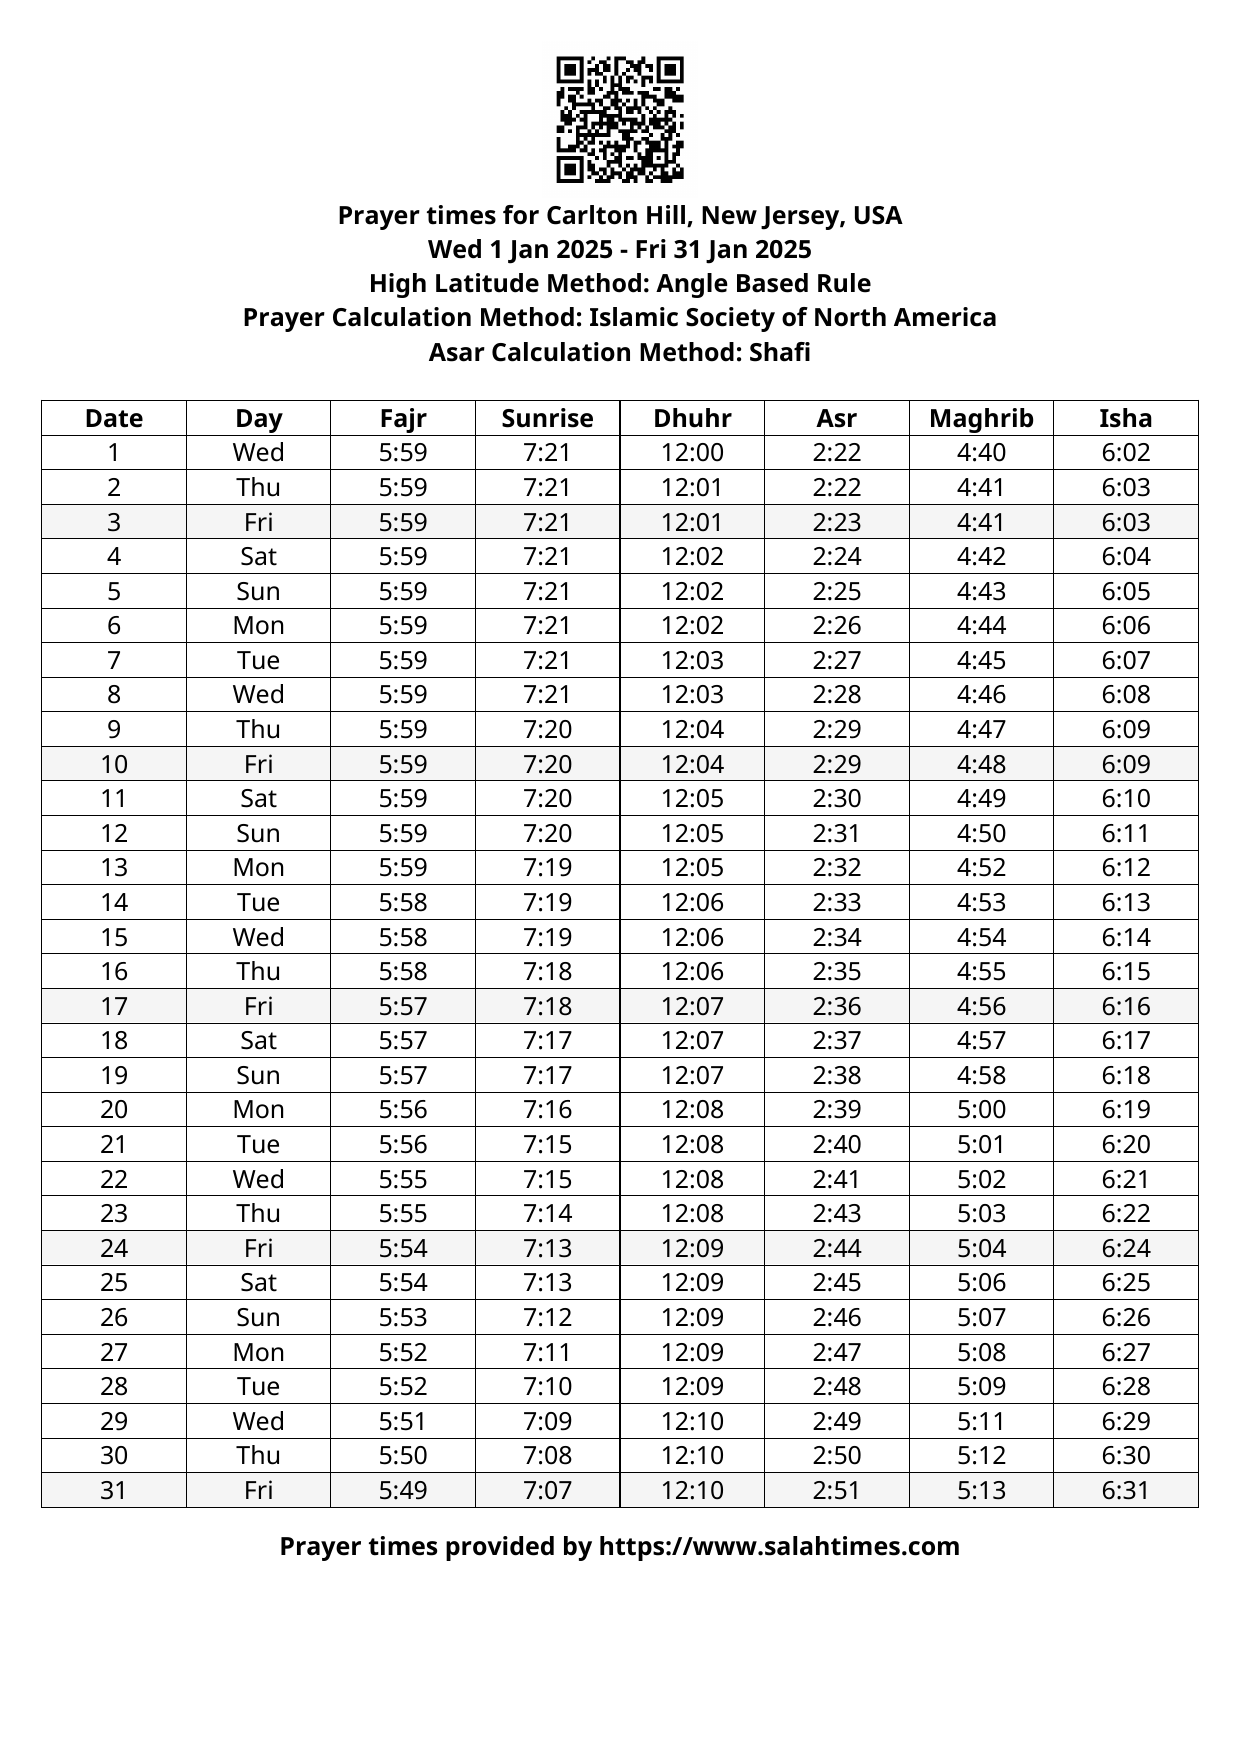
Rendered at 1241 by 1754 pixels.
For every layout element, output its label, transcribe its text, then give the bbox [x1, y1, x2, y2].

table_cell 7 [42, 643, 186, 677]
table_cell 7:21 [476, 470, 619, 504]
table_cell Wed [187, 1162, 330, 1195]
table_cell 10 [42, 747, 186, 780]
table_cell Fri [187, 989, 330, 1022]
table_cell 5:04 [910, 1231, 1053, 1264]
table_cell 6:25 [1054, 1266, 1198, 1299]
table_cell 5:56 [331, 1093, 475, 1126]
table_cell 5:12 [910, 1439, 1053, 1472]
table_cell 2:38 [765, 1058, 909, 1092]
table_cell Mon [187, 609, 330, 642]
table_cell 5:11 [910, 1404, 1053, 1437]
table_header Asr [765, 401, 909, 434]
table_cell 6:11 [1054, 816, 1198, 849]
table_cell 2:25 [765, 574, 909, 607]
table_cell 2:48 [765, 1369, 909, 1403]
table_cell Sun [187, 574, 330, 607]
table_cell 6:15 [1054, 954, 1198, 988]
table_cell 6:27 [1054, 1335, 1198, 1368]
table_cell 12:06 [621, 920, 764, 953]
table_cell 5:59 [331, 712, 475, 746]
table_cell 7:20 [476, 747, 619, 780]
table_cell 2:44 [765, 1231, 909, 1264]
table_cell 7:11 [476, 1335, 619, 1368]
table_cell 6:26 [1054, 1300, 1198, 1334]
table_cell 12:09 [621, 1335, 764, 1368]
table_cell 12:08 [621, 1093, 764, 1126]
table_cell 5:56 [331, 1127, 475, 1161]
table_cell 12:04 [621, 747, 764, 780]
table_cell 5:59 [331, 781, 475, 815]
table_cell Sat [187, 1024, 330, 1057]
table_cell 6:20 [1054, 1127, 1198, 1161]
table_cell Tue [187, 885, 330, 919]
table_cell 22 [42, 1162, 186, 1195]
table_cell 7:18 [476, 989, 619, 1022]
table_cell 6 [42, 609, 186, 642]
table_cell 7:07 [476, 1473, 619, 1507]
table_cell Wed [187, 678, 330, 711]
table_cell 12:04 [621, 712, 764, 746]
table_cell 12:00 [621, 436, 764, 469]
table_cell 16 [42, 954, 186, 988]
table_cell 2:32 [765, 851, 909, 884]
table_cell 5:59 [331, 470, 475, 504]
table_cell 1 [42, 436, 186, 469]
table_cell 6:04 [1054, 539, 1198, 573]
table_cell 5:00 [910, 1093, 1053, 1126]
table_cell 3 [42, 505, 186, 538]
table_cell 7:20 [476, 712, 619, 746]
table_cell 2:35 [765, 954, 909, 988]
table_cell 12 [42, 816, 186, 849]
table_cell 12:05 [621, 851, 764, 884]
table_header Maghrib [910, 401, 1053, 434]
table_cell 5:59 [331, 436, 475, 469]
table_cell 4:47 [910, 712, 1053, 746]
table_header Day [187, 401, 330, 434]
table_cell 5:59 [331, 643, 475, 677]
table_cell 5:54 [331, 1231, 475, 1264]
table_cell 15 [42, 920, 186, 953]
table_cell 7:14 [476, 1196, 619, 1230]
table_cell 2:22 [765, 470, 909, 504]
table_cell 2:31 [765, 816, 909, 849]
table_cell 12:02 [621, 574, 764, 607]
table_cell Sun [187, 1300, 330, 1334]
table_cell 6:08 [1054, 678, 1198, 711]
table_cell 7:21 [476, 643, 619, 677]
table_cell 12:10 [621, 1404, 764, 1437]
table_cell 2:28 [765, 678, 909, 711]
table_cell 7:17 [476, 1058, 619, 1092]
table_cell 6:07 [1054, 643, 1198, 677]
table_cell 5:50 [331, 1439, 475, 1472]
table_cell 31 [42, 1473, 186, 1507]
table_cell 7:21 [476, 505, 619, 538]
table_cell 2:33 [765, 885, 909, 919]
table_cell Sat [187, 781, 330, 815]
table_cell 7:21 [476, 574, 619, 607]
table_cell 24 [42, 1231, 186, 1264]
table_cell 12:10 [621, 1439, 764, 1472]
table_cell 5:49 [331, 1473, 475, 1507]
table_cell 5:59 [331, 747, 475, 780]
table_cell 4:41 [910, 470, 1053, 504]
table_cell 4:57 [910, 1024, 1053, 1057]
table_cell 6:09 [1054, 712, 1198, 746]
table_cell 7:16 [476, 1093, 619, 1126]
table_cell 4:53 [910, 885, 1053, 919]
table_cell Mon [187, 851, 330, 884]
table_cell 2:29 [765, 747, 909, 780]
table_cell 6:10 [1054, 781, 1198, 815]
table_cell 5:54 [331, 1266, 475, 1299]
table_cell 12:08 [621, 1196, 764, 1230]
table_cell 12:08 [621, 1162, 764, 1195]
table_cell 6:03 [1054, 470, 1198, 504]
table_cell 18 [42, 1024, 186, 1057]
table_cell 2:50 [765, 1439, 909, 1472]
table_cell 4:58 [910, 1058, 1053, 1092]
table_cell Fri [187, 505, 330, 538]
table_cell Mon [187, 1093, 330, 1126]
table_cell Thu [187, 954, 330, 988]
table_cell 12:03 [621, 643, 764, 677]
table_cell 6:05 [1054, 574, 1198, 607]
table_cell 7:10 [476, 1369, 619, 1403]
table_cell Thu [187, 470, 330, 504]
table_cell 4:48 [910, 747, 1053, 780]
table_cell 11 [42, 781, 186, 815]
table_cell 12:09 [621, 1266, 764, 1299]
table_cell 5:06 [910, 1266, 1053, 1299]
table_cell 5:07 [910, 1300, 1053, 1334]
table_cell 12:09 [621, 1369, 764, 1403]
table_cell Thu [187, 1439, 330, 1472]
table_cell 6:21 [1054, 1162, 1198, 1195]
table_cell 6:14 [1054, 920, 1198, 953]
table_cell 4:52 [910, 851, 1053, 884]
table_cell 13 [42, 851, 186, 884]
table_cell 5:01 [910, 1127, 1053, 1161]
table_header Fajr [331, 401, 475, 434]
table_cell 4:45 [910, 643, 1053, 677]
table_cell 8 [42, 678, 186, 711]
table_cell 2:37 [765, 1024, 909, 1057]
table_cell Fri [187, 747, 330, 780]
table_cell 6:28 [1054, 1369, 1198, 1403]
table_cell 12:09 [621, 1231, 764, 1264]
table_cell 12:02 [621, 609, 764, 642]
table_cell Fri [187, 1231, 330, 1264]
table_cell Wed [187, 436, 330, 469]
table_cell 4:40 [910, 436, 1053, 469]
table_cell 2:41 [765, 1162, 909, 1195]
table_cell 2:46 [765, 1300, 909, 1334]
table_cell 12:05 [621, 781, 764, 815]
table_cell 6:09 [1054, 747, 1198, 780]
table_cell 7:09 [476, 1404, 619, 1437]
table_cell 5:09 [910, 1369, 1053, 1403]
table_cell 5:57 [331, 1058, 475, 1092]
table_cell 5 [42, 574, 186, 607]
table_cell 9 [42, 712, 186, 746]
table_cell 4:42 [910, 539, 1053, 573]
table_cell 6:06 [1054, 609, 1198, 642]
table_cell 12:02 [621, 539, 764, 573]
table_cell Thu [187, 1196, 330, 1230]
table_cell 4:44 [910, 609, 1053, 642]
table_cell 2 [42, 470, 186, 504]
table_cell Wed [187, 920, 330, 953]
table_cell 6:03 [1054, 505, 1198, 538]
text Wed 1 Jan 2025 - Fri 31 Jan 2025 [42, 232, 1198, 266]
table_cell 2:49 [765, 1404, 909, 1437]
table_cell 4:43 [910, 574, 1053, 607]
table_cell 29 [42, 1404, 186, 1437]
table_cell 5:08 [910, 1335, 1053, 1368]
table_cell 2:39 [765, 1093, 909, 1126]
table_cell 7:19 [476, 920, 619, 953]
table_cell 7:12 [476, 1300, 619, 1334]
table_cell 12:06 [621, 885, 764, 919]
table_cell Sat [187, 1266, 330, 1299]
table_cell 6:13 [1054, 885, 1198, 919]
table_cell 28 [42, 1369, 186, 1403]
table_cell 5:52 [331, 1335, 475, 1368]
text Prayer Calculation Method: Islamic Society of North America [42, 300, 1198, 334]
table_cell 2:40 [765, 1127, 909, 1161]
table_cell 12:01 [621, 470, 764, 504]
table_cell 7:17 [476, 1024, 619, 1057]
table_cell 6:30 [1054, 1439, 1198, 1472]
table_cell 6:31 [1054, 1473, 1198, 1507]
text Asar Calculation Method: Shafi [42, 334, 1198, 368]
table_cell 6:17 [1054, 1024, 1198, 1057]
table_cell 5:02 [910, 1162, 1053, 1195]
table_cell 5:59 [331, 609, 475, 642]
table_cell 5:59 [331, 539, 475, 573]
table_cell 23 [42, 1196, 186, 1230]
table_header Dhuhr [621, 401, 764, 434]
table_cell 5:59 [331, 505, 475, 538]
table_cell 6:29 [1054, 1404, 1198, 1437]
table_cell 2:27 [765, 643, 909, 677]
table_cell 20 [42, 1093, 186, 1126]
table_cell Mon [187, 1335, 330, 1368]
table_cell 5:59 [331, 678, 475, 711]
table_cell 2:51 [765, 1473, 909, 1507]
table_cell 7:15 [476, 1127, 619, 1161]
table_cell 4:50 [910, 816, 1053, 849]
text High Latitude Method: Angle Based Rule [42, 266, 1198, 300]
text Prayer times for Carlton Hill, New Jersey, USA [42, 198, 1198, 232]
table_cell 6:12 [1054, 851, 1198, 884]
table_cell 4 [42, 539, 186, 573]
table_cell 2:26 [765, 609, 909, 642]
table_cell 7:20 [476, 816, 619, 849]
table_cell 5:51 [331, 1404, 475, 1437]
table_cell 12:08 [621, 1127, 764, 1161]
table_cell 2:36 [765, 989, 909, 1022]
table_cell 2:47 [765, 1335, 909, 1368]
table_cell 5:59 [331, 816, 475, 849]
table_header Isha [1054, 401, 1198, 434]
table_cell 14 [42, 885, 186, 919]
table_cell 7:15 [476, 1162, 619, 1195]
table_cell 19 [42, 1058, 186, 1092]
table_cell 12:10 [621, 1473, 764, 1507]
table_cell 7:13 [476, 1266, 619, 1299]
table_cell 5:55 [331, 1196, 475, 1230]
table_cell 2:34 [765, 920, 909, 953]
table_cell 4:49 [910, 781, 1053, 815]
table_cell 5:53 [331, 1300, 475, 1334]
table_cell 12:05 [621, 816, 764, 849]
table_cell 7:13 [476, 1231, 619, 1264]
table_cell 30 [42, 1439, 186, 1472]
text Prayer times provided by https://www.salahtimes.com [42, 1528, 1198, 1563]
table_cell 12:06 [621, 954, 764, 988]
table_cell 21 [42, 1127, 186, 1161]
table_cell 6:22 [1054, 1196, 1198, 1230]
table_cell 17 [42, 989, 186, 1022]
table_cell Sun [187, 1058, 330, 1092]
table_cell 7:21 [476, 539, 619, 573]
table_cell 5:55 [331, 1162, 475, 1195]
table_cell 7:19 [476, 885, 619, 919]
table_cell 5:59 [331, 851, 475, 884]
table_cell 4:46 [910, 678, 1053, 711]
table_cell 5:57 [331, 1024, 475, 1057]
table_cell 2:30 [765, 781, 909, 815]
table_cell 4:41 [910, 505, 1053, 538]
picture [542, 41, 699, 198]
table_cell 2:23 [765, 505, 909, 538]
table_cell 6:24 [1054, 1231, 1198, 1264]
table_cell 6:16 [1054, 989, 1198, 1022]
table_cell 7:19 [476, 851, 619, 884]
table_cell 7:18 [476, 954, 619, 988]
table_cell 7:21 [476, 609, 619, 642]
table_cell 4:54 [910, 920, 1053, 953]
table_cell 12:03 [621, 678, 764, 711]
table_cell 27 [42, 1335, 186, 1368]
table_cell Sun [187, 816, 330, 849]
table_cell 12:09 [621, 1300, 764, 1334]
table_cell 6:18 [1054, 1058, 1198, 1092]
table_cell 7:08 [476, 1439, 619, 1472]
table_cell 5:58 [331, 954, 475, 988]
table_cell 5:59 [331, 574, 475, 607]
table_cell 12:07 [621, 1058, 764, 1092]
table_cell 26 [42, 1300, 186, 1334]
table_cell 5:52 [331, 1369, 475, 1403]
table_cell 7:21 [476, 678, 619, 711]
table_cell 5:58 [331, 885, 475, 919]
table_cell 2:29 [765, 712, 909, 746]
table_cell 5:57 [331, 989, 475, 1022]
table_cell 5:58 [331, 920, 475, 953]
table_cell Sat [187, 539, 330, 573]
table_cell 4:56 [910, 989, 1053, 1022]
table_cell 4:55 [910, 954, 1053, 988]
table_cell 7:20 [476, 781, 619, 815]
table_header Date [42, 401, 186, 434]
table_cell 2:22 [765, 436, 909, 469]
table_cell 2:43 [765, 1196, 909, 1230]
table_cell Thu [187, 712, 330, 746]
table_cell 12:07 [621, 989, 764, 1022]
table_cell 5:03 [910, 1196, 1053, 1230]
table_cell Tue [187, 1369, 330, 1403]
table_cell 6:19 [1054, 1093, 1198, 1126]
table_cell Tue [187, 1127, 330, 1161]
table_cell Tue [187, 643, 330, 677]
table_cell 2:45 [765, 1266, 909, 1299]
table_cell 12:01 [621, 505, 764, 538]
table_header Sunrise [476, 401, 619, 434]
table_cell Fri [187, 1473, 330, 1507]
table_cell 2:24 [765, 539, 909, 573]
table_cell 6:02 [1054, 436, 1198, 469]
table_cell Wed [187, 1404, 330, 1437]
table_cell 25 [42, 1266, 186, 1299]
table_cell 12:07 [621, 1024, 764, 1057]
table_cell 5:13 [910, 1473, 1053, 1507]
table_cell 7:21 [476, 436, 619, 469]
